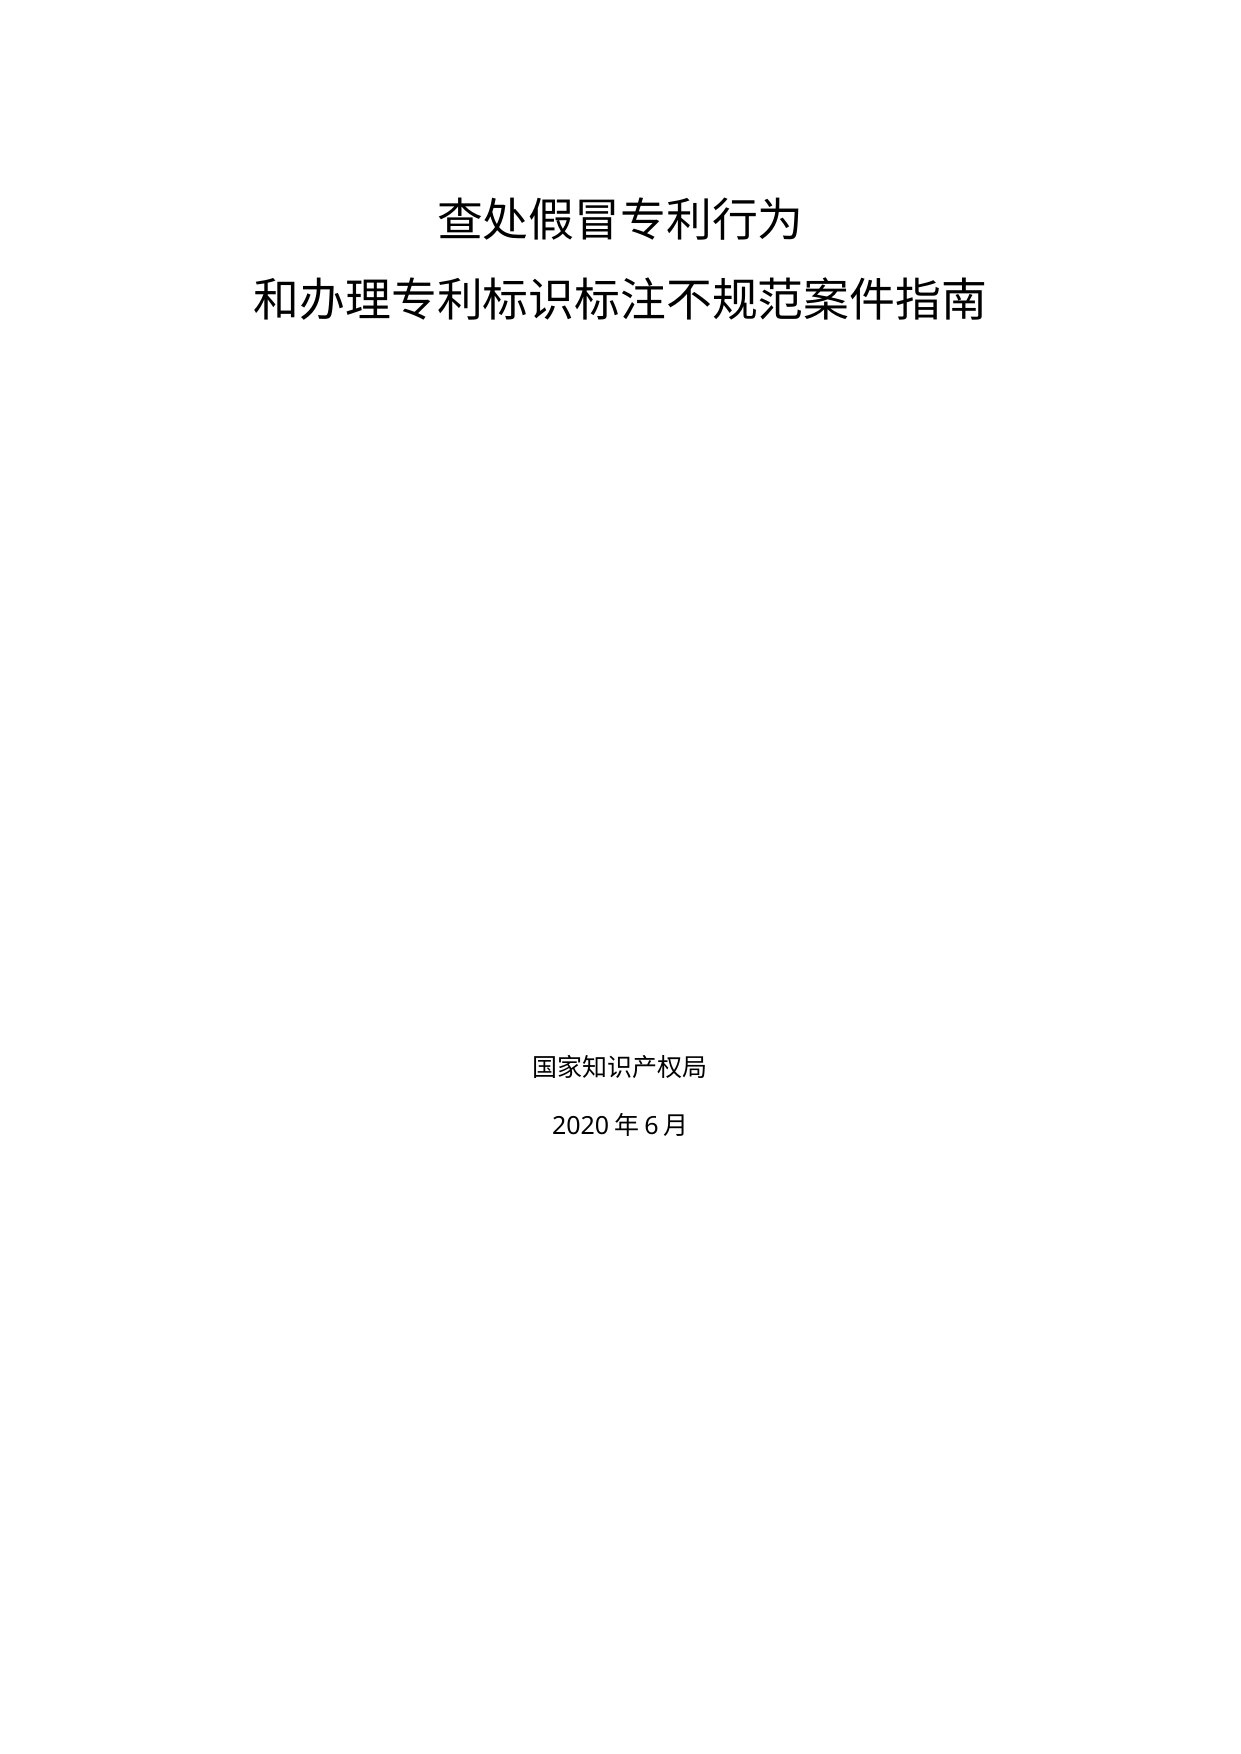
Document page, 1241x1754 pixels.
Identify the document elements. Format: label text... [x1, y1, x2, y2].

text 2020年6月 [177, 1103, 1063, 1143]
text 国家知识产权局 [177, 1046, 1063, 1085]
text 查处假冒专利行为 [177, 177, 1063, 257]
text 和办理专利标识标注不规范案件指南 [177, 257, 1063, 336]
